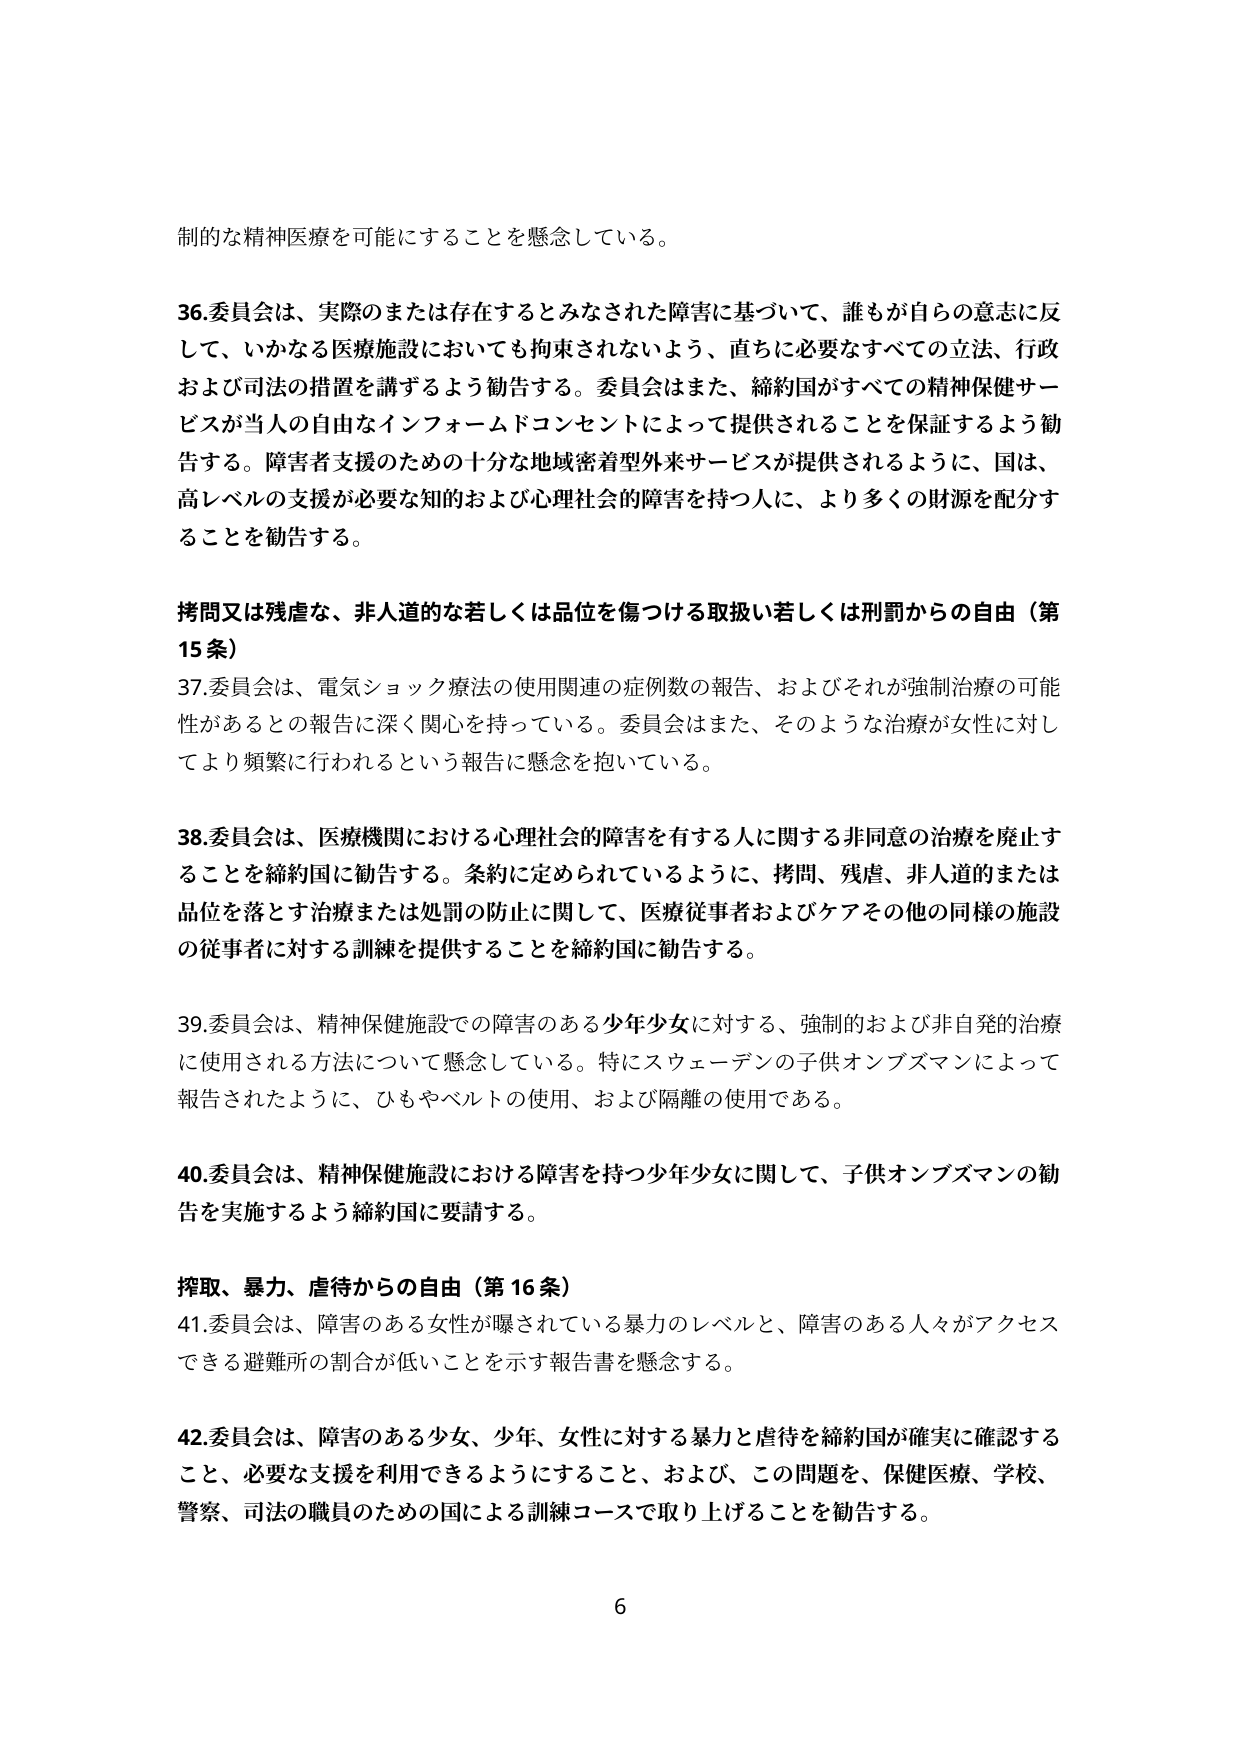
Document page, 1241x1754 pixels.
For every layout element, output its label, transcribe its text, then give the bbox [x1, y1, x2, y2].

text 搾取、暴力、虐待からの自由（第16条） [177, 1267, 1063, 1304]
text 42.委員会は、障害のある少女、少年、女性に対する暴力と虐待を締約国が確実に確認すること、必要な支援を利用できるようにすること、および、この問題を、保健医療、学校、警察、司法の職員のための国による訓練コースで取り上げることを勧告する。 [177, 1417, 1063, 1529]
text 38.委員会は、医療機関における心理社会的障害を有する人に関する非同意の治療を廃止することを締約国に勧告する。条約に定められているように、拷問、残虐、非人道的または品位を落とす治療または処罰の防止に関して、医療従事者およびケアその他の同様の施設の従事者に対する訓練を提供することを締約国に勧告する。 [177, 817, 1063, 967]
text 拷問又は残虐な、非人道的な若しくは品位を傷つける取扱い若しくは刑罰からの自由（第15条） [177, 592, 1063, 667]
text 36.委員会は、実際のまたは存在するとみなされた障害に基づいて、誰もが自らの意志に反して、いかなる医療施設においても拘束されないよう、直ちに必要なすべての立法、行政および司法の措置を講ずるよう勧告する。委員会はまた、締約国がすべての精神保健サービスが当人の自由なインフォームドコンセントによって提供されることを保証するよう勧告する。障害者支援のための十分な地域密着型外来サービスが提供されるように、国は、高レベルの支援が必要な知的および心理社会的障害を持つ人に、より多くの財源を配分することを勧告する。 [177, 292, 1063, 554]
text 39.委員会は、精神保健施設での障害のある少年少女に対する、強制的および非自発的治療に使用される方法について懸念している。特にスウェーデンの子供オンブズマンによって報告されたように、ひもやベルトの使用、および隔離の使用である。 [177, 1004, 1063, 1117]
text 37.委員会は、電気ショック療法の使用関連の症例数の報告、およびそれが強制治療の可能性があるとの報告に深く関心を持っている。委員会はまた、そのような治療が女性に対してより頻繁に行われるという報告に懸念を抱いている。 [177, 667, 1063, 779]
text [177, 217, 1063, 254]
text 41.委員会は、障害のある女性が曝されている暴力のレベルと、障害のある人々がアクセスできる避難所の割合が低いことを示す報告書を懸念する。 [177, 1304, 1063, 1379]
text 40.委員会は、精神保健施設における障害を持つ少年少女に関して、子供オンブズマンの勧告を実施するよう締約国に要請する。 [177, 1154, 1063, 1229]
